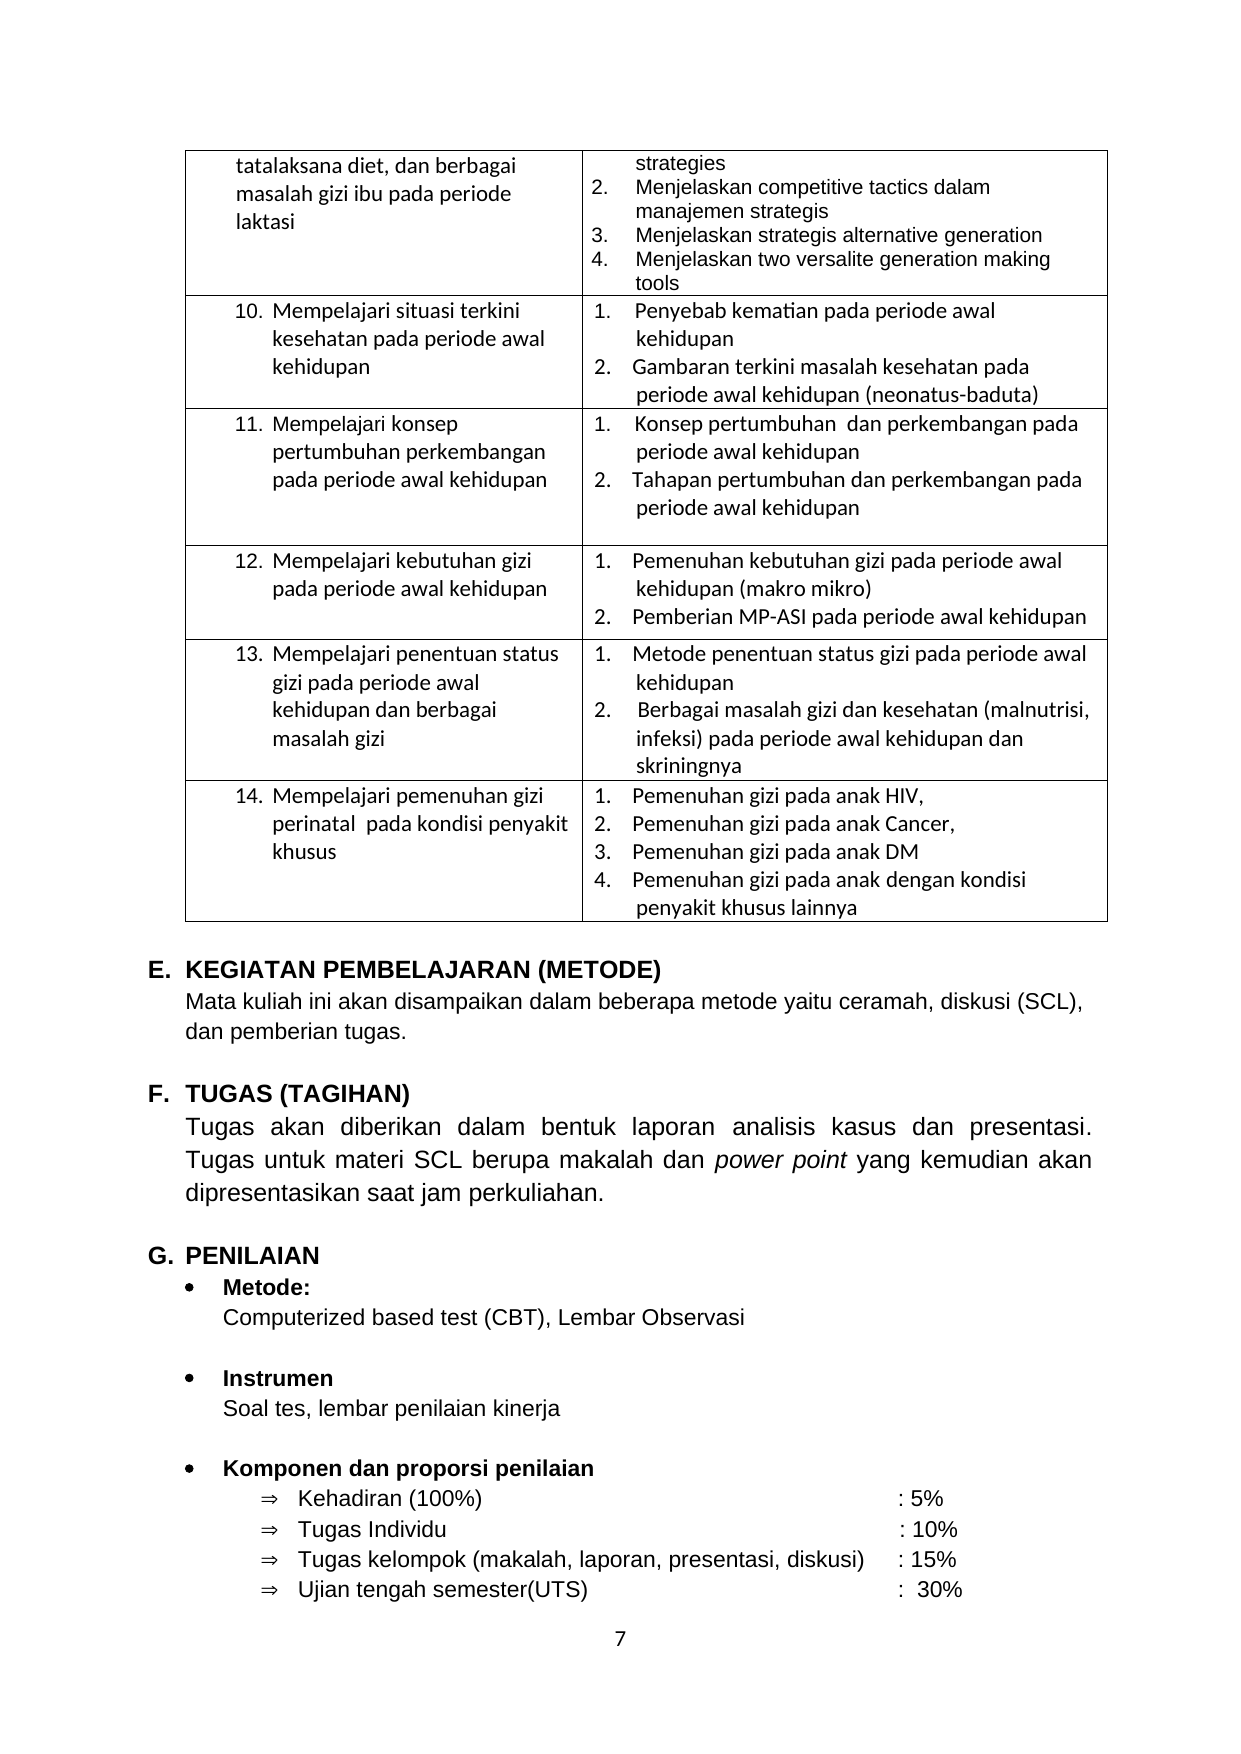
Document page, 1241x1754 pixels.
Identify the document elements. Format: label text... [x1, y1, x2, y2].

list Komponen dan proporsi penilaian [185, 1455, 1092, 1481]
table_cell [583, 151, 1107, 295]
table_cell Mempelajari penentuan status gizi pada periode awal kehidupan dan berbagai masalah gizi [186, 640, 582, 780]
list Ujian tengah semester(UTS) : 30% [260, 1576, 1092, 1602]
table_cell 1. Penyebab kematian pada periode awal kehidupan 2. Gambaran terkini masalah kesehatan pada periode awal kehidupan (neonatus-baduta) [583, 296, 1107, 408]
text Computerized based test (CBT), Lembar Observasi [148, 1304, 1092, 1330]
table_cell 1. Pemenuhan kebutuhan gizi pada periode awal kehidupan (makro mikro) 2. Pemberian MP-ASI pada periode awal kehidupan [583, 546, 1107, 638]
text Tugas akan diberikan dalam bentuk laporan analisis kasus dan presentasi. Tugas untuk materi SCL berupa makalah dan power point yang kemudian akan dipresentasikan saat jam perkuliahan. [185, 1112, 1092, 1206]
list Kehadiran (100%) : 5% [260, 1485, 1092, 1512]
table_cell Mempelajari kebutuhan gizi pada periode awal kehidupan [186, 546, 582, 638]
text Soal tes, lembar penilaian kinerja [148, 1395, 1092, 1421]
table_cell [186, 151, 582, 295]
list KEGIATAN PEMBELAJARAN (METODE) [148, 955, 1092, 984]
table_cell Mempelajari situasi terkini kesehatan pada periode awal kehidupan [186, 296, 582, 408]
list Tugas Individu : 10% [260, 1516, 1092, 1542]
list Metode: [185, 1274, 1092, 1300]
list PENILAIAN [148, 1241, 1092, 1269]
list TUGAS (TAGIHAN) [148, 1078, 1092, 1107]
table_cell Mempelajari konsep pertumbuhan perkembangan pada periode awal kehidupan [186, 409, 582, 545]
list Tugas kelompok (makalah, laporan, presentasi, diskusi) : 15% [260, 1546, 1092, 1572]
table_cell 1. Pemenuhan gizi pada anak HIV, 2. Pemenuhan gizi pada anak Cancer, 3. Pemenuhan gizi pada anak DM 4. Pemenuhan gizi pada anak dengan kondisi penyakit khusus lainnya [583, 781, 1107, 921]
table_cell Mempelajari pemenuhan gizi perinatal pada kondisi penyakit khusus [186, 781, 582, 921]
table_cell 1. Metode penentuan status gizi pada periode awal kehidupan 2. Berbagai masalah gizi dan kesehatan (malnutrisi, infeksi) pada periode awal kehidupan dan skriningnya [583, 640, 1107, 780]
list Instrumen [185, 1364, 1092, 1391]
table_cell 1. Konsep pertumbuhan dan perkembangan pada periode awal kehidupan 2. Tahapan pertumbuhan dan perkembangan pada periode awal kehidupan [583, 409, 1107, 545]
text Mata kuliah ini akan disampaikan dalam beberapa metode yaitu ceramah, diskusi (SCL), dan pemberian tugas. [185, 988, 1092, 1044]
